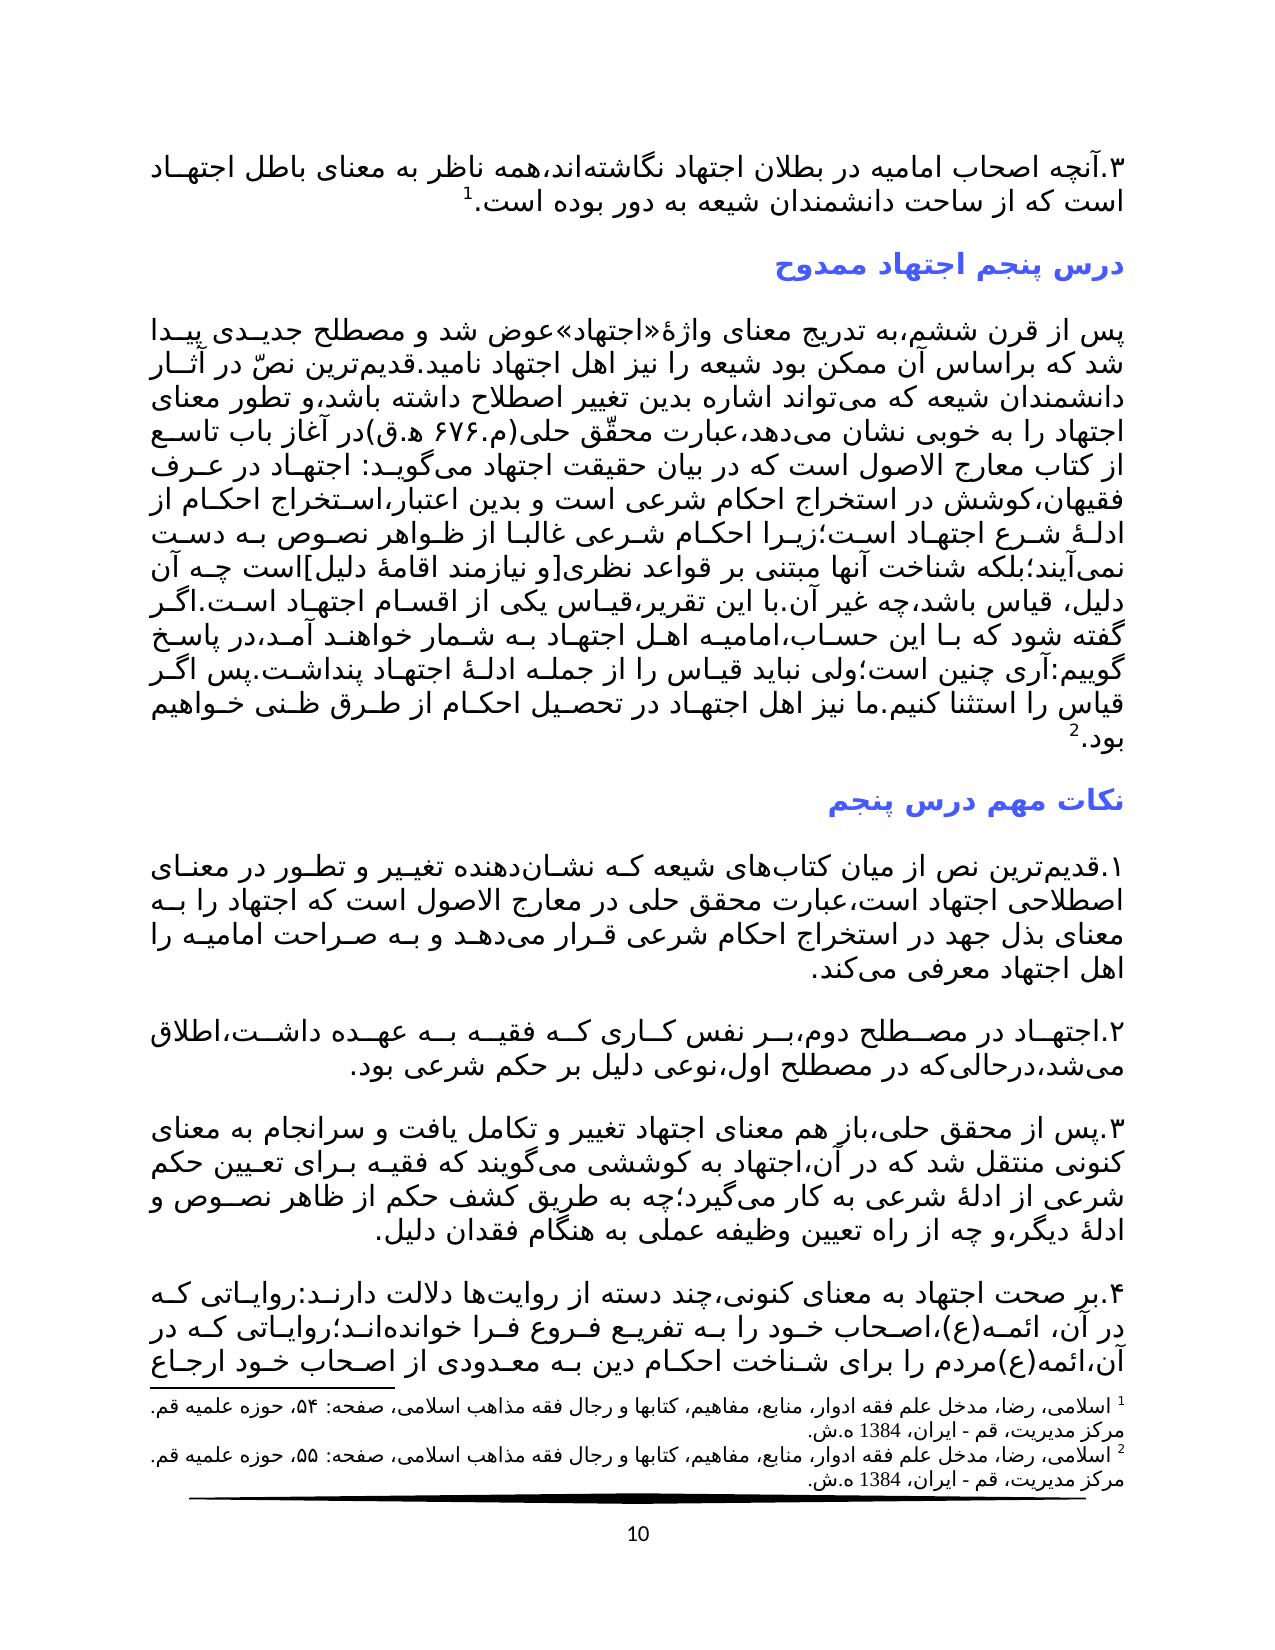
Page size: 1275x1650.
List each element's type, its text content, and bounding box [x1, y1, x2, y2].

text ۲.اجتهاد در مصطلح دوم،بر نفس كارى كه فقيه به عهده داشت،اطلاق مى‌شد،درحالى‌كه در مصطلح اول،نوعى دليل بر حكم شرعى بود. [150, 1014, 1125, 1082]
text ۱.قديم‌ترين نص از ميان كتاب‌هاى شيعه كه نشان‌دهنده تغيير و تطور در معناى اصطلاحى اجتهاد است،عبارت محقق حلى در معارج الاصول است كه اجتهاد را به معناى بذل جهد در استخراج احكام شرعى قرار مى‌دهد و به صراحت اماميه را اهل اجتهاد معرفى مى‌كند. [150, 849, 1125, 985]
text پس از قرن ششم،به تدريج معناى واژۀ«اجتهاد»عوض شد و مصطلح جديدى پيدا شد كه براساس آن ممكن بود شيعه را نيز اهل اجتهاد ناميد.قديم‌ترين نصّ در آثار دانشمندان شيعه كه مى‌تواند اشاره بدين تغيير اصطلاح داشته باشد،و تطور معناى اجتهاد را به خوبى نشان مى‌دهد،عبارت محقّق حلى(م.۶۷۶ ه‍.ق)در آغاز باب تاسع از كتاب معارج الاصول است كه در بيان حقيقت اجتهاد مى‌گويد: اجتهاد در عرف فقيهان،كوشش در استخراج احكام شرعى است و بدين اعتبار،استخراج احكام از ادلۀ شرع اجتهاد است؛زيرا احكام شرعى غالبا از ظواهر نصوص به دست نمى‌آيند؛بلكه شناخت آنها مبتنى بر قواعد نظرى[و نيازمند اقامۀ دليل]است چه آن دليل، قياس باشد،چه غير آن.با اين تقرير،قياس يكى از اقسام اجتهاد است.اگر گفته شود كه با اين حساب،اماميه اهل اجتهاد به شمار خواهند آمد،در پاسخ گوييم:آرى چنين است؛ولى نبايد قياس را از جمله ادلۀ اجتهاد پنداشت.پس اگر قياس را استثنا كنيم.ما نيز اهل اجتهاد در تحصيل احكام از طرق ظنى خواهيم بود. [150, 313, 1125, 754]
text ۳.آنچه اصحاب اماميه در بطلان اجتهاد نگاشته‌اند،همه ناظر به معناى باطل اجتهاد است كه از ساحت دانشمندان شيعه به دور بوده است. [150, 150, 1125, 218]
subtitle نكات مهم درس پنجم [150, 783, 1125, 817]
subtitle درس پنجم اجتهاد ممدوح [150, 247, 1125, 281]
text ۳.پس از محقق حلى،باز هم معناى اجتهاد تغيير و تكامل يافت و سرانجام به معناى كنونى منتقل شد كه در آن،اجتهاد به كوششى مى‌گويند كه فقيه براى تعيين حكم شرعى از ادلۀ شرعى به كار مى‌گيرد؛چه به طريق كشف حكم از ظاهر نصوص و ادلۀ ديگر،و چه از راه تعيين وظيفه عملى به هنگام فقدان دليل. [150, 1111, 1125, 1247]
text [150, 1276, 1125, 1378]
